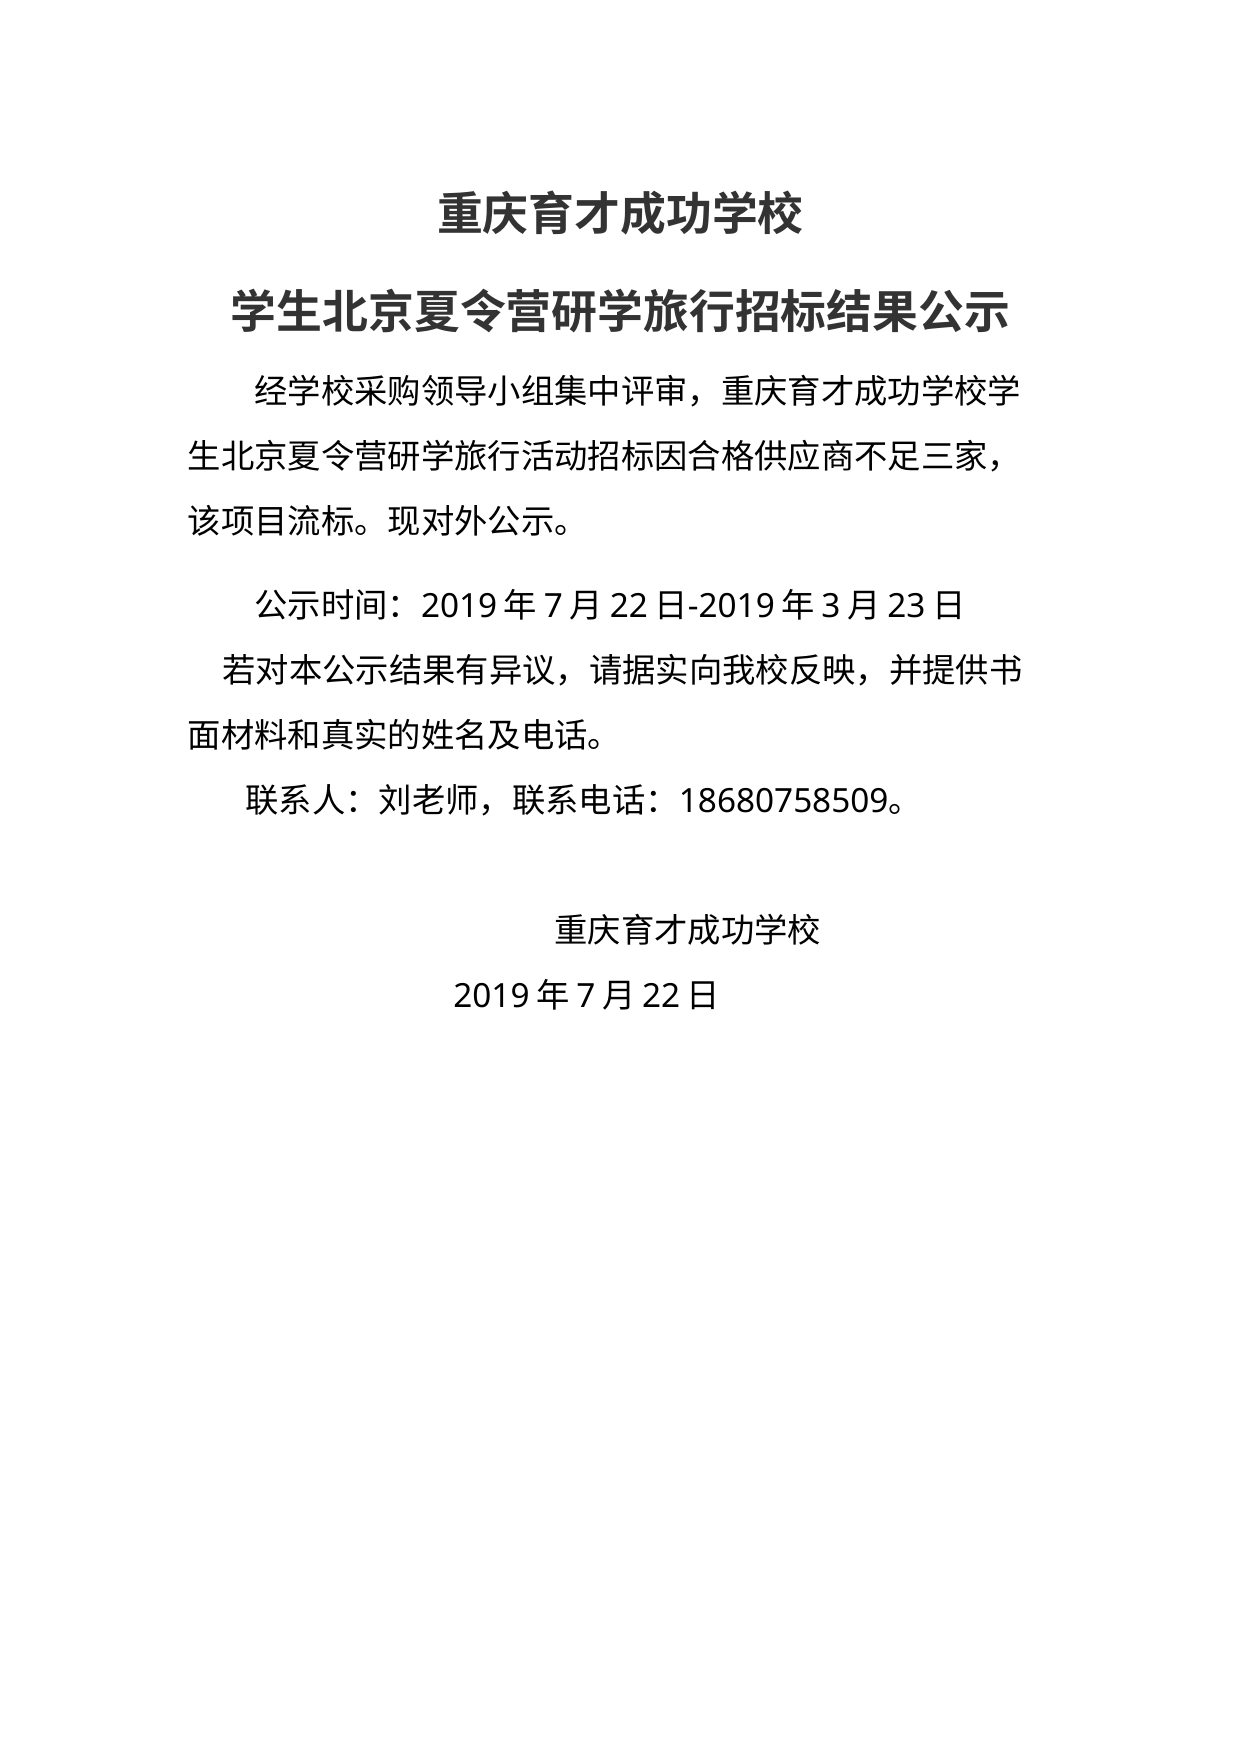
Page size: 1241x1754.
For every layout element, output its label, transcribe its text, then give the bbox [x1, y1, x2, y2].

text 2019年7月22日 [187, 961, 1053, 1026]
text 公示时间：2019年7月22日-2019年3月23日 若对本公示结果有异议，请据实向我校反映，并提供书面材料和真实的姓名及电话。 [187, 571, 1053, 766]
text 经学校采购领导小组集中评审，重庆育才成功学校学生北京夏令营研学旅行活动招标因合格供应商不足三家，该项目流标。现对外公示。 [187, 357, 1053, 552]
text 联系人：刘老师，联系电话：18680758509。 [187, 766, 1053, 831]
text 重庆育才成功学校 [187, 896, 919, 961]
text 重庆育才成功学校 [187, 162, 1053, 259]
text 学生北京夏令营研学旅行招标结果公示 [187, 259, 1053, 357]
